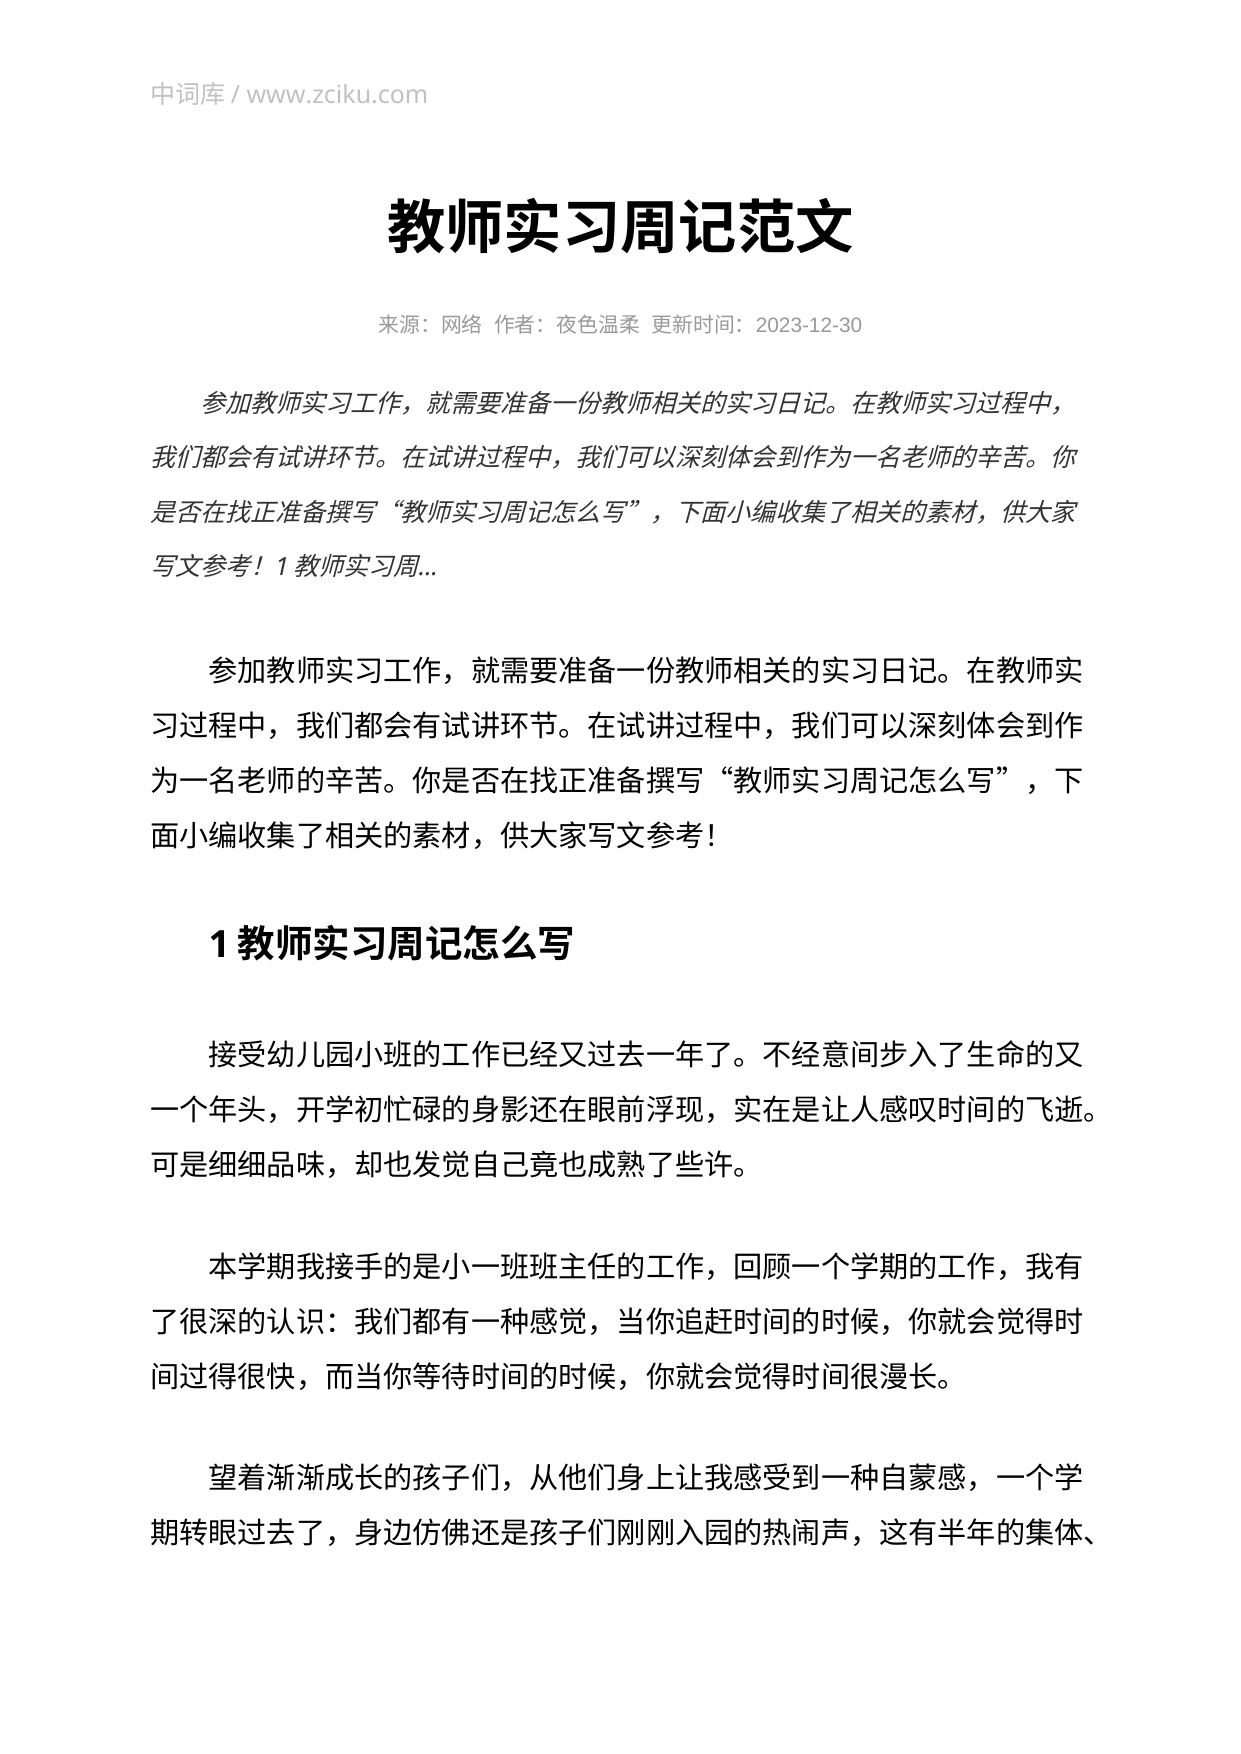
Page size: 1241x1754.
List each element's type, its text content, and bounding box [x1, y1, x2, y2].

text 来源：网络 作者：夜色温柔 更新时间：2023-12-30 [150, 313, 1090, 337]
text 本学期我接手的是小一班班主任的工作，回顾一个学期的工作，我有了很深的认识：我们都有一种感觉，当你追赶时间的时候，你就会觉得时间过得很快，而当你等待时间的时候，你就会觉得时间很漫长。 [150, 1243, 1090, 1396]
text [150, 1455, 1090, 1552]
text 接受幼儿园小班的工作已经又过去一年了。不经意间步入了生命的又一个年头，开学初忙碌的身影还在眼前浮现，实在是让人感叹时间的飞逝。可是细细品味，却也发觉自己竟也成熟了些许。 [150, 1032, 1090, 1184]
text 1教师实习周记怎么写 [150, 914, 1090, 969]
text 参加教师实习工作，就需要准备一份教师相关的实习日记。在教师实习过程中，我们都会有试讲环节。在试讲过程中，我们可以深刻体会到作为一名老师的辛苦。你是否在找正准备撰写“教师实习周记怎么写”，下面小编收集了相关的素材，供大家写文参考！1教师实习周... [150, 383, 1090, 583]
text 参加教师实习工作，就需要准备一份教师相关的实习日记。在教师实习过程中，我们都会有试讲环节。在试讲过程中，我们可以深刻体会到作为一名老师的辛苦。你是否在找正准备撰写“教师实习周记怎么写”，下面小编收集了相关的素材，供大家写文参考！ [150, 648, 1090, 855]
subtitle 教师实习周记范文 [150, 181, 1090, 266]
